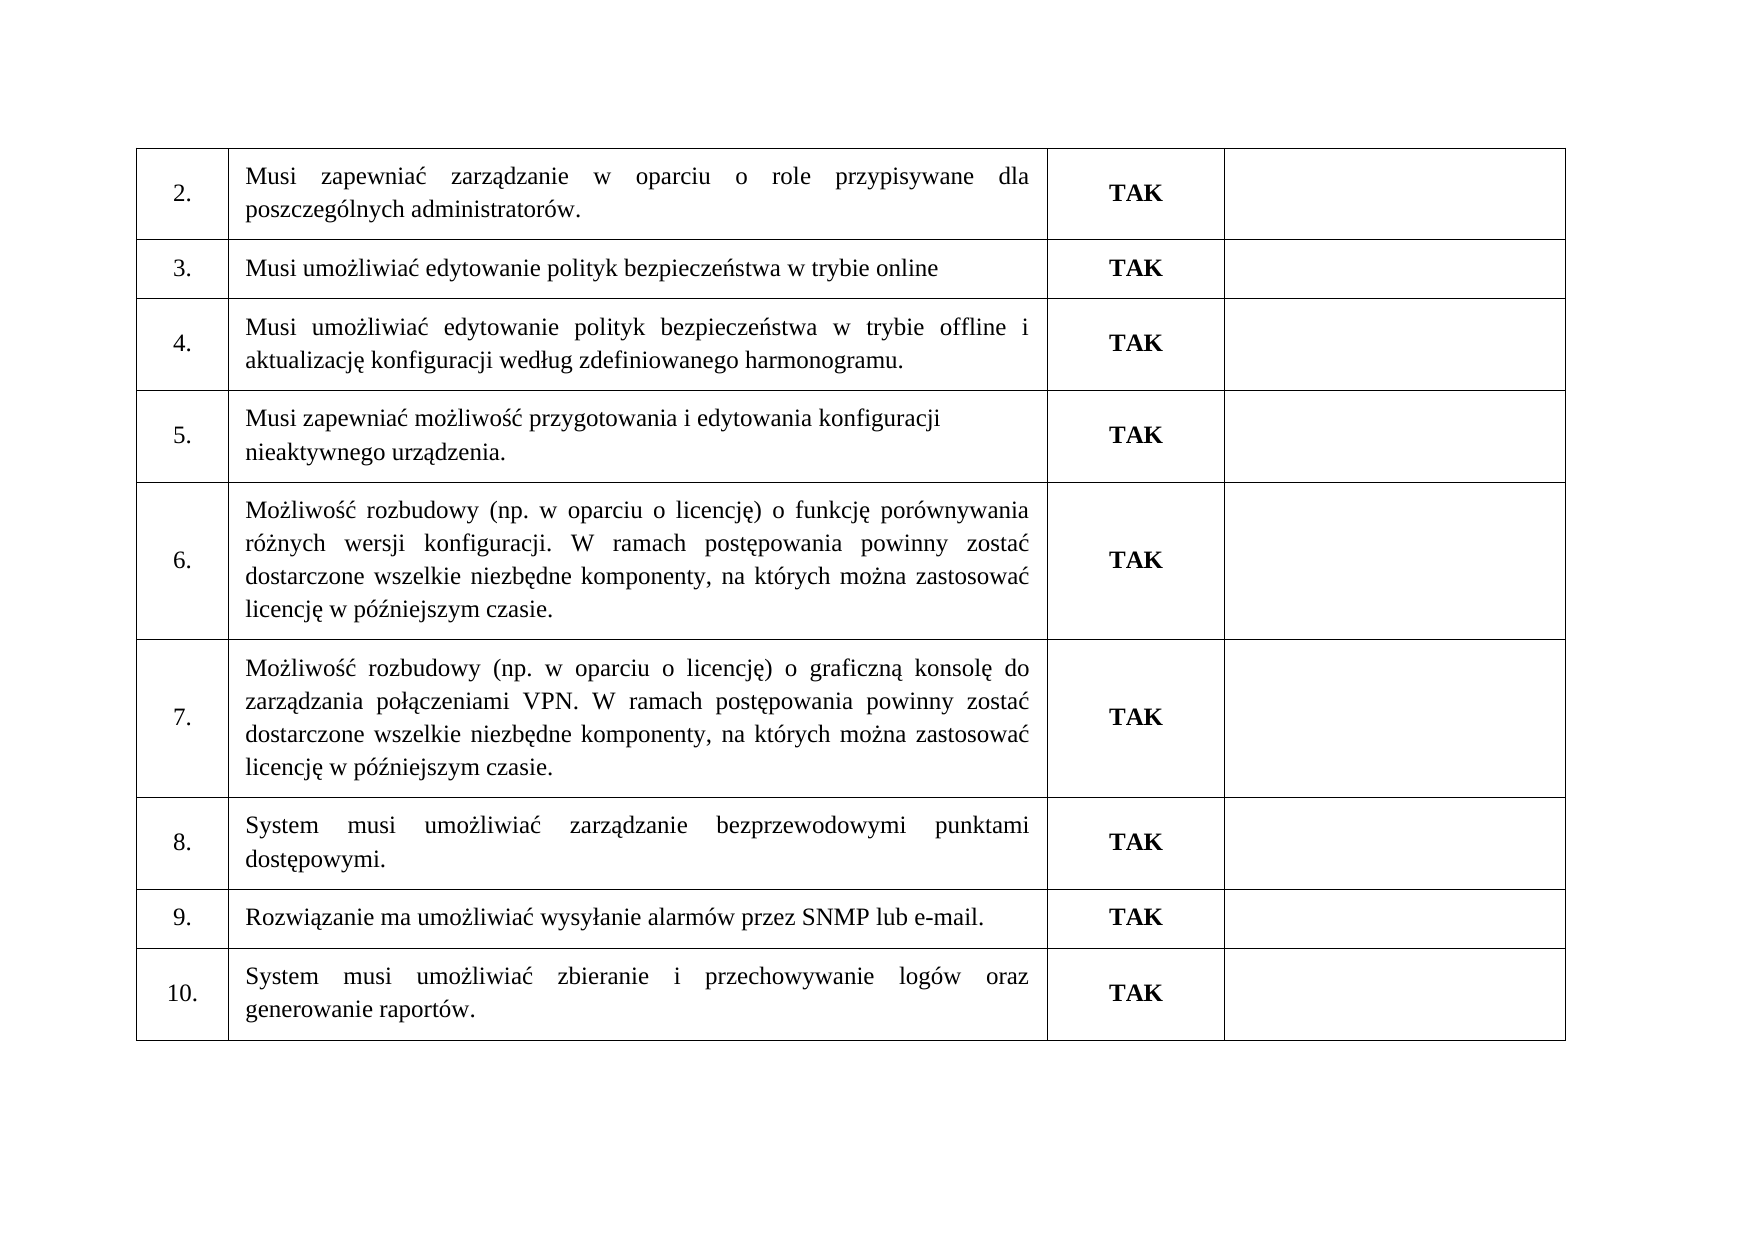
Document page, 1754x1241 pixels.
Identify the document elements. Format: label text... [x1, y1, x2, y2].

table_cell Możliwość rozbudowy (np. w oparciu o licencję) o funkcję porównywania różnych wersji konfiguracji. W ramach postępowania powinny zostać dostarczone wszelkie niezbędne komponenty, na których można zastosować licencję w późniejszym czasie. [229, 483, 1047, 639]
table_cell Rozwiązanie ma umożliwiać wysyłanie alarmów przez SNMP lub e-mail. [229, 890, 1047, 948]
table_cell 10. [137, 949, 228, 1039]
table_cell System musi umożliwiać zbieranie i przechowywanie logów oraz generowanie raportów. [229, 949, 1047, 1039]
table_cell Musi zapewniać zarządzanie w oparciu o role przypisywane dla poszczególnych administratorów. [229, 149, 1047, 239]
table_cell TAK [1048, 391, 1224, 482]
table_cell Musi zapewniać możliwość przygotowania i edytowania konfiguracji nieaktywnego urządzenia. [229, 391, 1047, 482]
table_cell [1225, 890, 1565, 948]
table_cell 8. [137, 798, 228, 889]
table_cell 7. [137, 640, 228, 797]
table_cell TAK [1048, 949, 1224, 1039]
table_cell TAK [1048, 240, 1224, 298]
table_cell 4. [137, 299, 228, 390]
table_cell System musi umożliwiać zarządzanie bezprzewodowymi punktami dostępowymi. [229, 798, 1047, 889]
table_cell 6. [137, 483, 228, 639]
table_cell [1225, 798, 1565, 889]
table_cell TAK [1048, 890, 1224, 948]
table_cell [1225, 483, 1565, 639]
table_cell TAK [1048, 149, 1224, 239]
table_cell TAK [1048, 483, 1224, 639]
table_cell Musi umożliwiać edytowanie polityk bezpieczeństwa w trybie online [229, 240, 1047, 298]
table_cell [1225, 240, 1565, 298]
table_cell [1225, 149, 1565, 239]
table_cell TAK [1048, 640, 1224, 797]
table_cell 3. [137, 240, 228, 298]
table_cell 9. [137, 890, 228, 948]
table_cell TAK [1048, 299, 1224, 390]
table_cell [1225, 391, 1565, 482]
table_cell Możliwość rozbudowy (np. w oparciu o licencję) o graficzną konsolę do zarządzania połączeniami VPN. W ramach postępowania powinny zostać dostarczone wszelkie niezbędne komponenty, na których można zastosować licencję w późniejszym czasie. [229, 640, 1047, 797]
table_cell [1225, 299, 1565, 390]
table_cell Musi umożliwiać edytowanie polityk bezpieczeństwa w trybie offline i aktualizację konfiguracji według zdefiniowanego harmonogramu. [229, 299, 1047, 390]
table_cell 2. [137, 149, 228, 239]
table_cell [1225, 640, 1565, 797]
table_cell 5. [137, 391, 228, 482]
table_cell [1225, 949, 1565, 1039]
table_cell TAK [1048, 798, 1224, 889]
